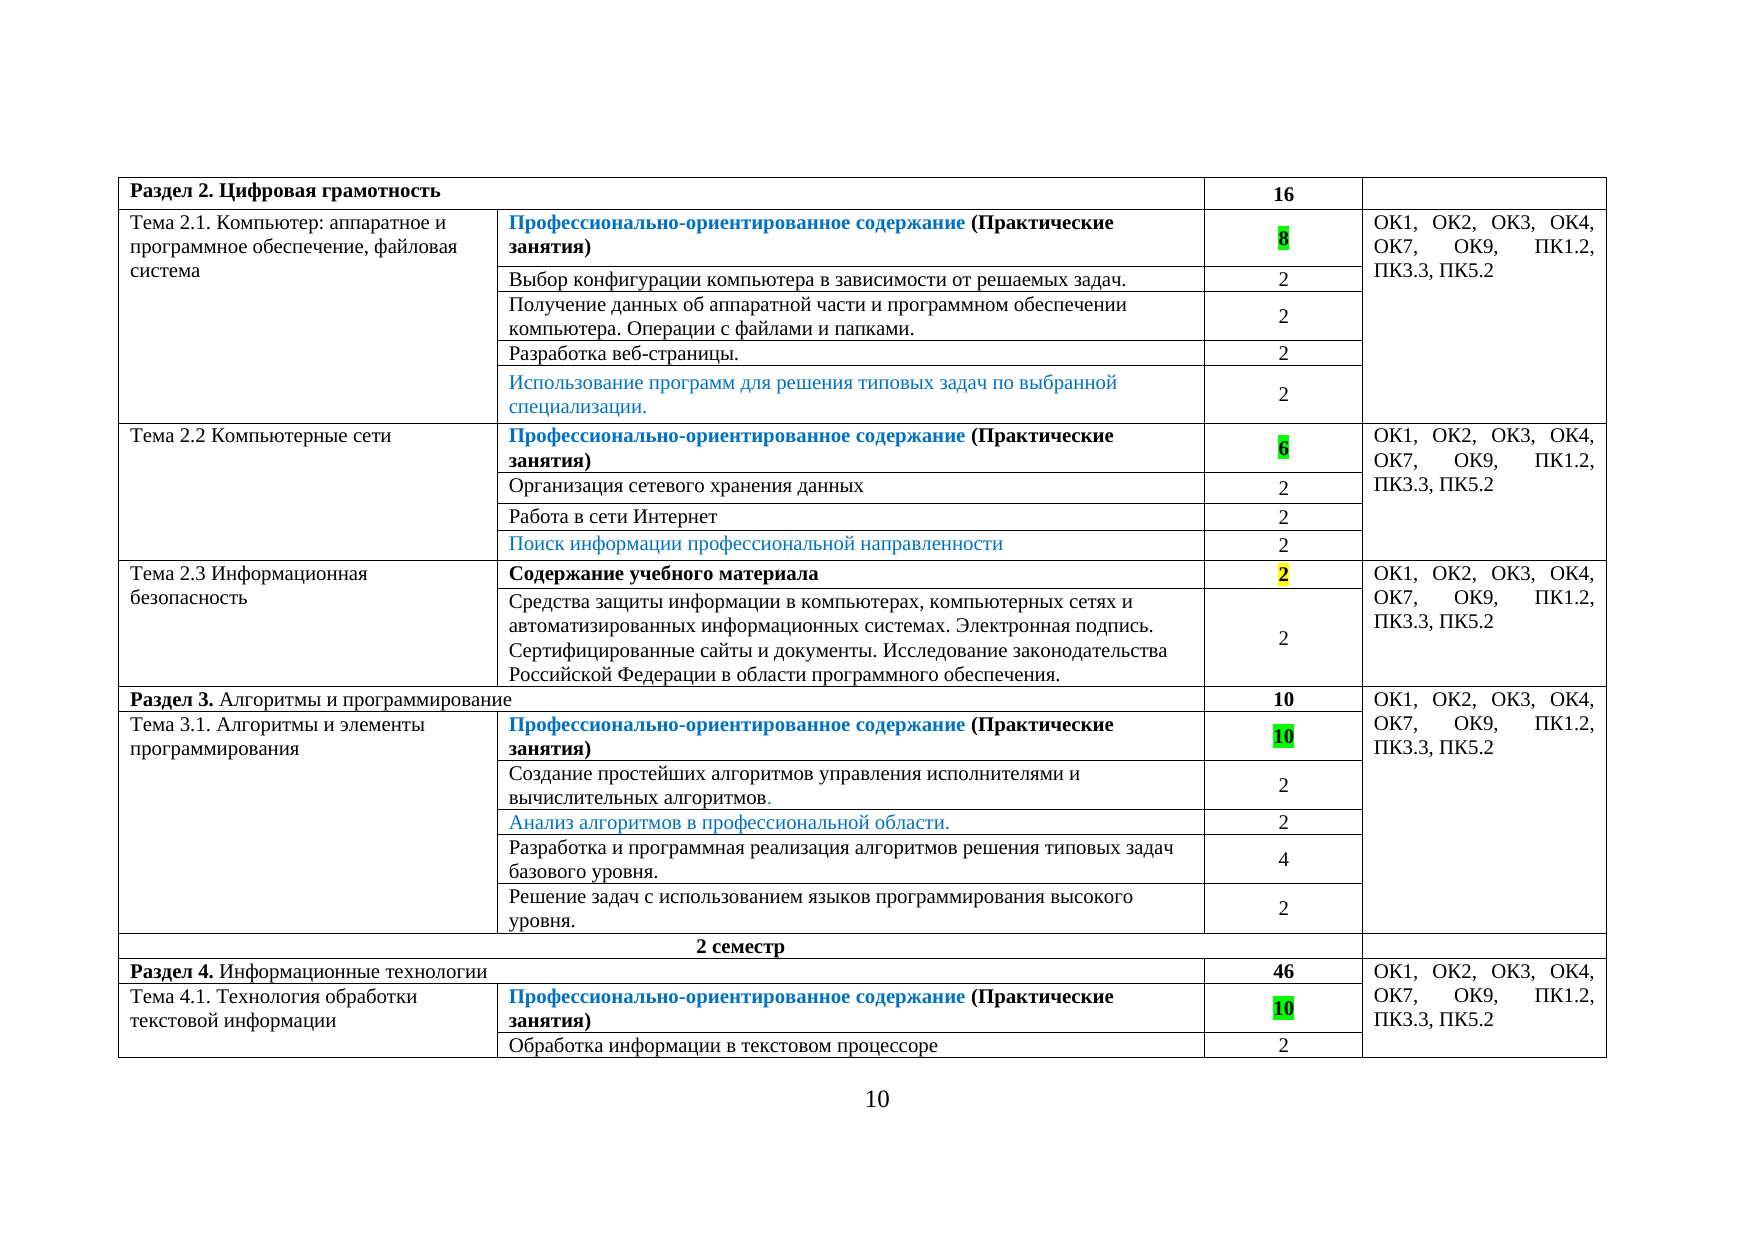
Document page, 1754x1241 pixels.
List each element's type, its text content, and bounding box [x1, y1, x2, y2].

table_cell Тема 4.1. Технология обработки текстовой информации [119, 984, 497, 1057]
table_cell Тема 2.1. Компьютер: аппаратное и программное обеспечение, файловая система [119, 210, 497, 422]
table_cell Профессионально-ориентированное содержание (Практические занятия) [498, 424, 1204, 472]
table_cell Поиск информации профессиональной направленности [498, 531, 1204, 559]
table_cell 2 [1205, 341, 1362, 365]
table_cell Тема 2.3 Информационная безопасность [119, 561, 497, 686]
table_cell 16 [1205, 178, 1362, 209]
table_cell Тема 2.2 Компьютерные сети [119, 424, 497, 559]
table_cell ОК1, ОК2, ОК3, ОК4, ОК7, ОК9, ПК1.2, ПК3.3, ПК5.2 [1363, 561, 1606, 686]
table_cell 2 [1205, 366, 1362, 422]
table_cell Разработка и программная реализация алгоритмов решения типовых задач базового уровня. [498, 835, 1204, 883]
table_cell 4 [1205, 835, 1362, 883]
table_cell Получение данных об аппаратной части и программном обеспечении компьютера. Операции с файлами и папками. [498, 292, 1204, 340]
table_cell Раздел 3. Алгоритмы и программирование [119, 687, 1204, 711]
table_cell 6 [1205, 424, 1362, 472]
table_cell 2 [1205, 292, 1362, 340]
table_cell 2 [1205, 761, 1362, 809]
table_cell Анализ алгоритмов в профессиональной области. [498, 810, 1204, 834]
table_cell [1363, 178, 1606, 209]
table_cell Профессионально-ориентированное содержание (Практические занятия) [498, 210, 1204, 266]
table_cell Создание простейших алгоритмов управления исполнителями и вычислительных алгоритмов. [498, 761, 1204, 809]
table_cell ОК1, ОК2, ОК3, ОК4, ОК7, ОК9, ПК1.2, ПК3.3, ПК5.2 [1363, 424, 1606, 559]
table_cell 2 [1205, 884, 1362, 932]
table_cell Профессионально-ориентированное содержание (Практические занятия) [498, 712, 1204, 760]
table_cell Содержание учебного материала [498, 561, 1204, 588]
table_cell 2 [1205, 267, 1362, 291]
table_cell 2 семестр [119, 934, 1362, 958]
table_cell 2 [1205, 531, 1362, 559]
table_cell ОК1, ОК2, ОК3, ОК4, ОК7, ОК9, ПК1.2, ПК3.3, ПК5.2 [1363, 687, 1606, 932]
table_cell 46 [1205, 959, 1362, 983]
table_cell 2 [1205, 1033, 1362, 1057]
table_cell Решение задач с использованием языков программирования высокого уровня. [498, 884, 1204, 932]
table_cell Организация сетевого хранения данных [498, 473, 1204, 503]
table_cell 2 [1205, 561, 1362, 588]
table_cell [1363, 210, 1606, 422]
table_cell 2 [1205, 504, 1362, 530]
table_cell 2 [1205, 810, 1362, 834]
table_cell Обработка информации в текстовом процессоре [498, 1033, 1204, 1057]
table_cell 10 [1205, 687, 1362, 711]
table_cell 10 [1205, 712, 1362, 760]
table_cell Работа в сети Интернет [498, 504, 1204, 530]
table_cell ОК1, ОК2, ОК3, ОК4, ОК7, ОК9, ПК1.2, ПК3.3, ПК5.2 [1363, 959, 1606, 1057]
table_cell Профессионально-ориентированное содержание (Практические занятия) [498, 984, 1204, 1032]
table_cell 8 [1205, 210, 1362, 266]
table_cell Раздел 4. Информационные технологии [119, 959, 1204, 983]
table_cell 2 [1205, 589, 1362, 686]
table_cell Раздел 2. Цифровая грамотность [119, 178, 1204, 209]
table_cell [1363, 934, 1606, 958]
table_cell Разработка веб-страницы. [498, 341, 1204, 365]
table_cell Средства защиты информации в компьютерах, компьютерных сетях и автоматизированных информационных системах. Электронная подпись. Сертифицированные сайты и документы. Исследование законодательства Российской Федерации в области программного обеспечения. [498, 589, 1204, 686]
table_cell Выбор конфигурации компьютера в зависимости от решаемых задач. [498, 267, 1204, 291]
table_cell Использование программ для решения типовых задач по выбранной специализации. [498, 366, 1204, 422]
table_cell 10 [1205, 984, 1362, 1032]
table_cell Тема 3.1. Алгоритмы и элементы программирования [119, 712, 497, 932]
table_cell 2 [1205, 473, 1362, 503]
